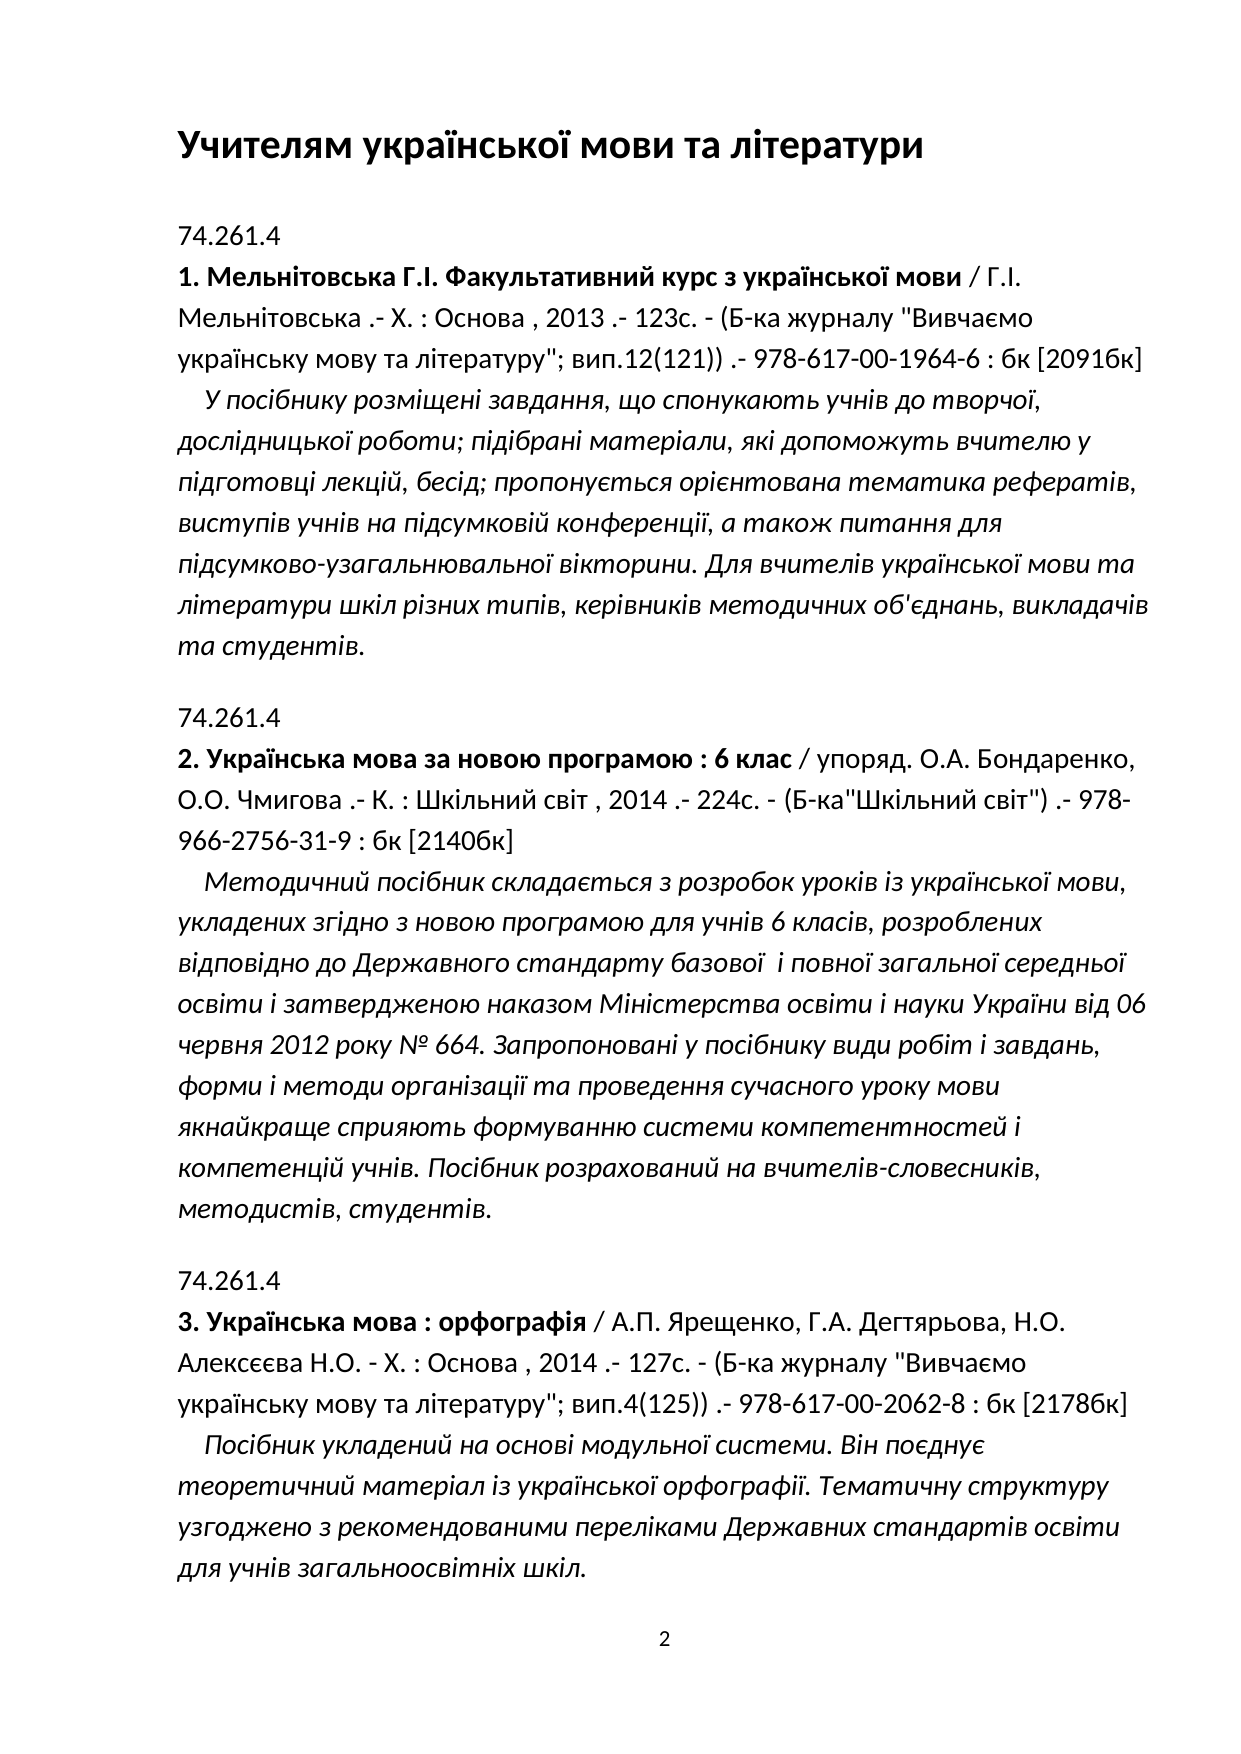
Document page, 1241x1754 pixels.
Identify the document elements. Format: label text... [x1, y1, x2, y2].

text 74.261.4 2. Українська мова за новою програмою : 6 клас / упоряд. О.А. Бондаренко, О.О. Чмигова .- К. : Шкільний світ , 2014 .- 224с. - (Б-ка"Шкільний світ") .- 978-966-2756-31-9 : бк [2140бк] Методичний посібник складається з розробок уроків із української мови, укладених згідно з новою програмою для учнів 6 класів, розроблених відповідно до Державного стандарту базової і повної загальної середньої освіти і затвердженою наказом Міністерства освіти і науки України від 06 червня 2012 року № 664. Запропоновані у посібнику види робіт і завдань, форми і методи організації та проведення сучасного уроку мови якнайкраще сприяють формуванню системи компетентностей і компетенцій учнів. Посібник розрахований на вчителів-словесників, методистів, студентів. [177, 699, 1152, 1258]
text Учителям української мови та літератури [177, 118, 1152, 169]
text 74.261.4 3. Українська мова : орфографія / А.П. Ярещенко, Г.А. Дегтярьова, Н.О. Алексєєва Н.О. - Х. : Основа , 2014 .- 127с. - (Б-ка журналу "Вивчаємо українську мову та літературу"; вип.4(125)) .- 978-617-00-2062-8 : бк [2178бк] Посібник укладений на основі модульної системи. Він поєднує теоретичний матеріал із української орфографії. Тематичну структуру узгоджено з рекомендованими переліками Державних стандартів освіти для учнів загальноосвітніх шкіл. [177, 1262, 1152, 1616]
text 74.261.4 1. Мельнітовська Г.І. Факультативний курс з української мови / Г.І. Мельнітовська .- Х. : Основа , 2013 .- 123с. - (Б-ка журналу "Вивчаємо українську мову та літературу"; вип.12(121)) .- 978-617-00-1964-6 : бк [2091бк] У посібнику розміщені завдання, що спонукають учнів до творчої, дослідницької роботи; підібрані матеріали, які допоможуть вчителю у підготовці лекцій, бесід; пропонується орієнтована тематика рефератів, виступів учнів на підсумковій конференції, а також питання для підсумково-узагальнювальної вікторини. Для вчителів української мови та літератури шкіл різних типів, керівників методичних об'єднань, викладачів та студентів. [177, 217, 1152, 695]
